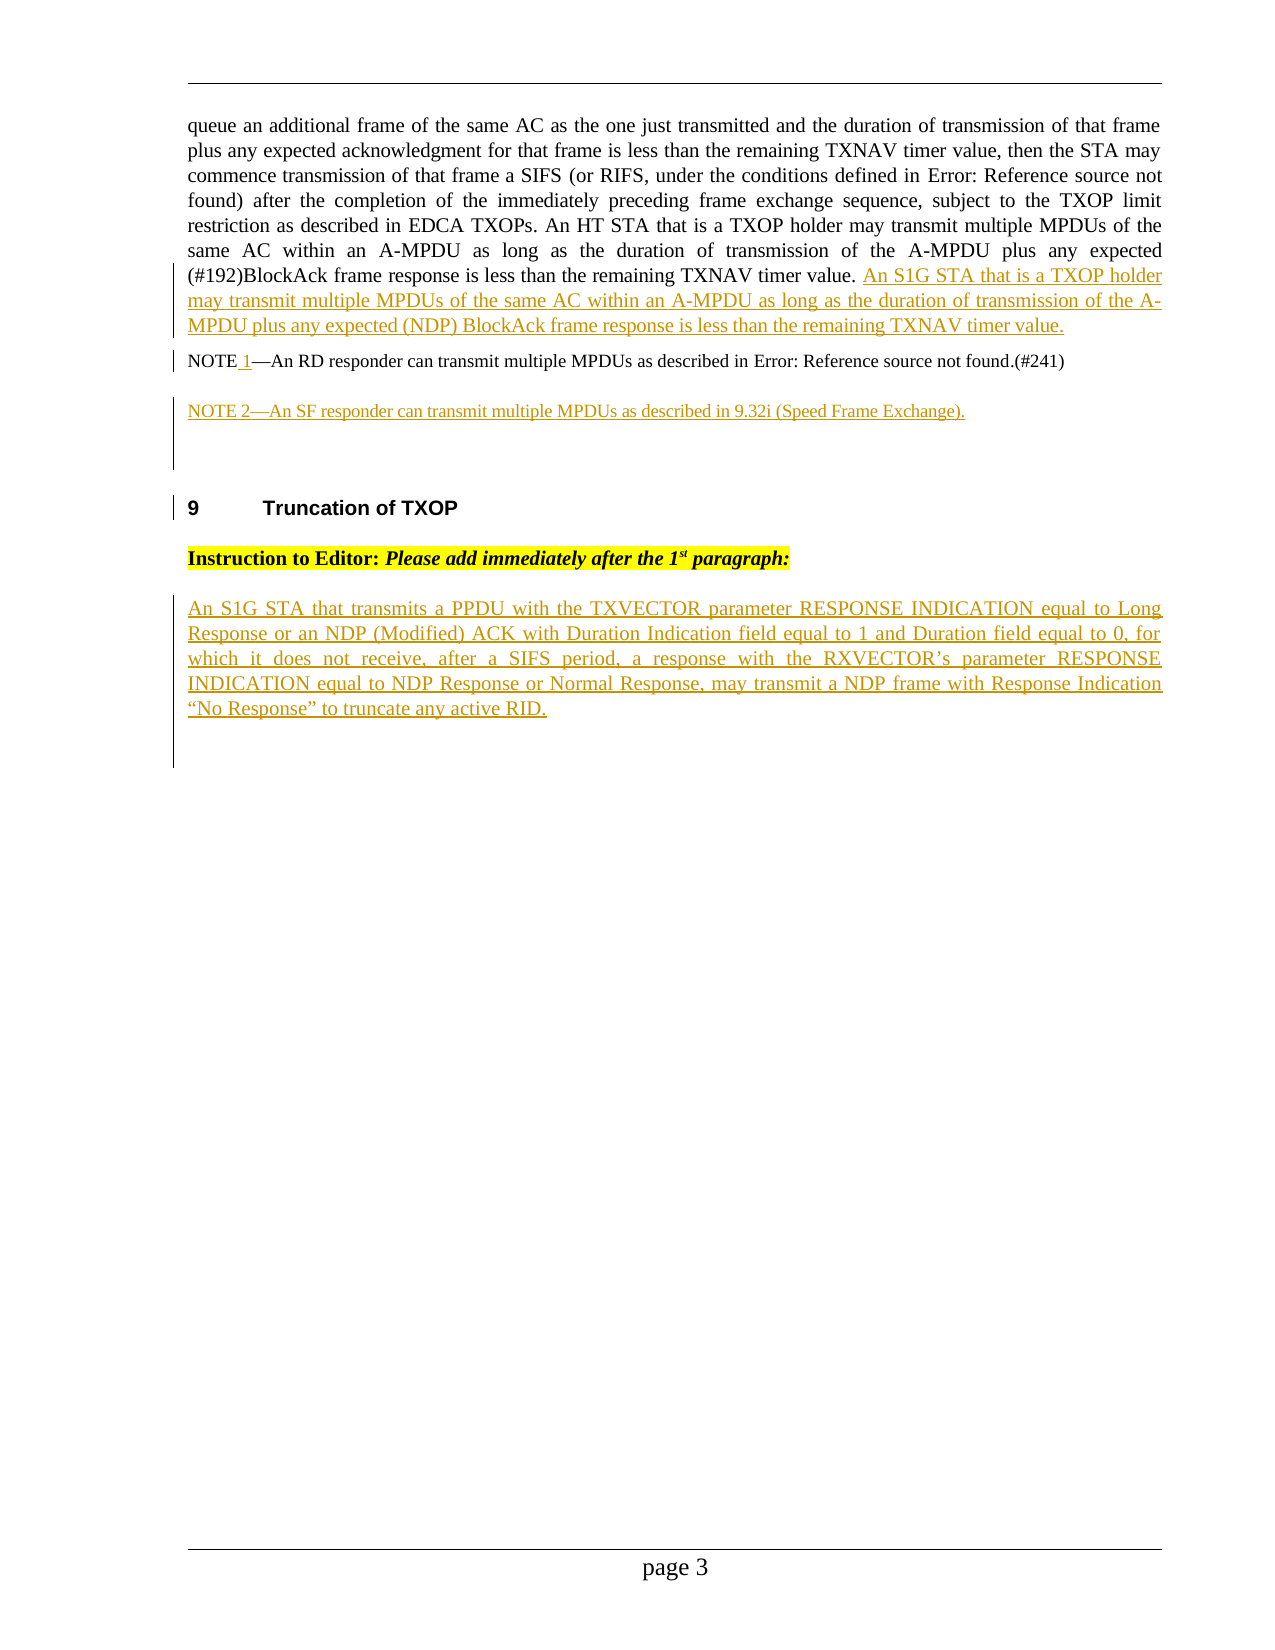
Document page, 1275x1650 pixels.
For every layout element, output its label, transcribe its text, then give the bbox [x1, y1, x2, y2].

list Truncation of TXOP [187, 495, 1162, 520]
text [187, 112, 1162, 309]
text NOTE—An RD responder can transmit multiple MPDUs as described in 9.26.5 (Rules for RD responder).(#241) [187, 350, 1162, 372]
text Instruction to Editor: Please add immediately after the 1st paragraph: [187, 545, 1162, 570]
